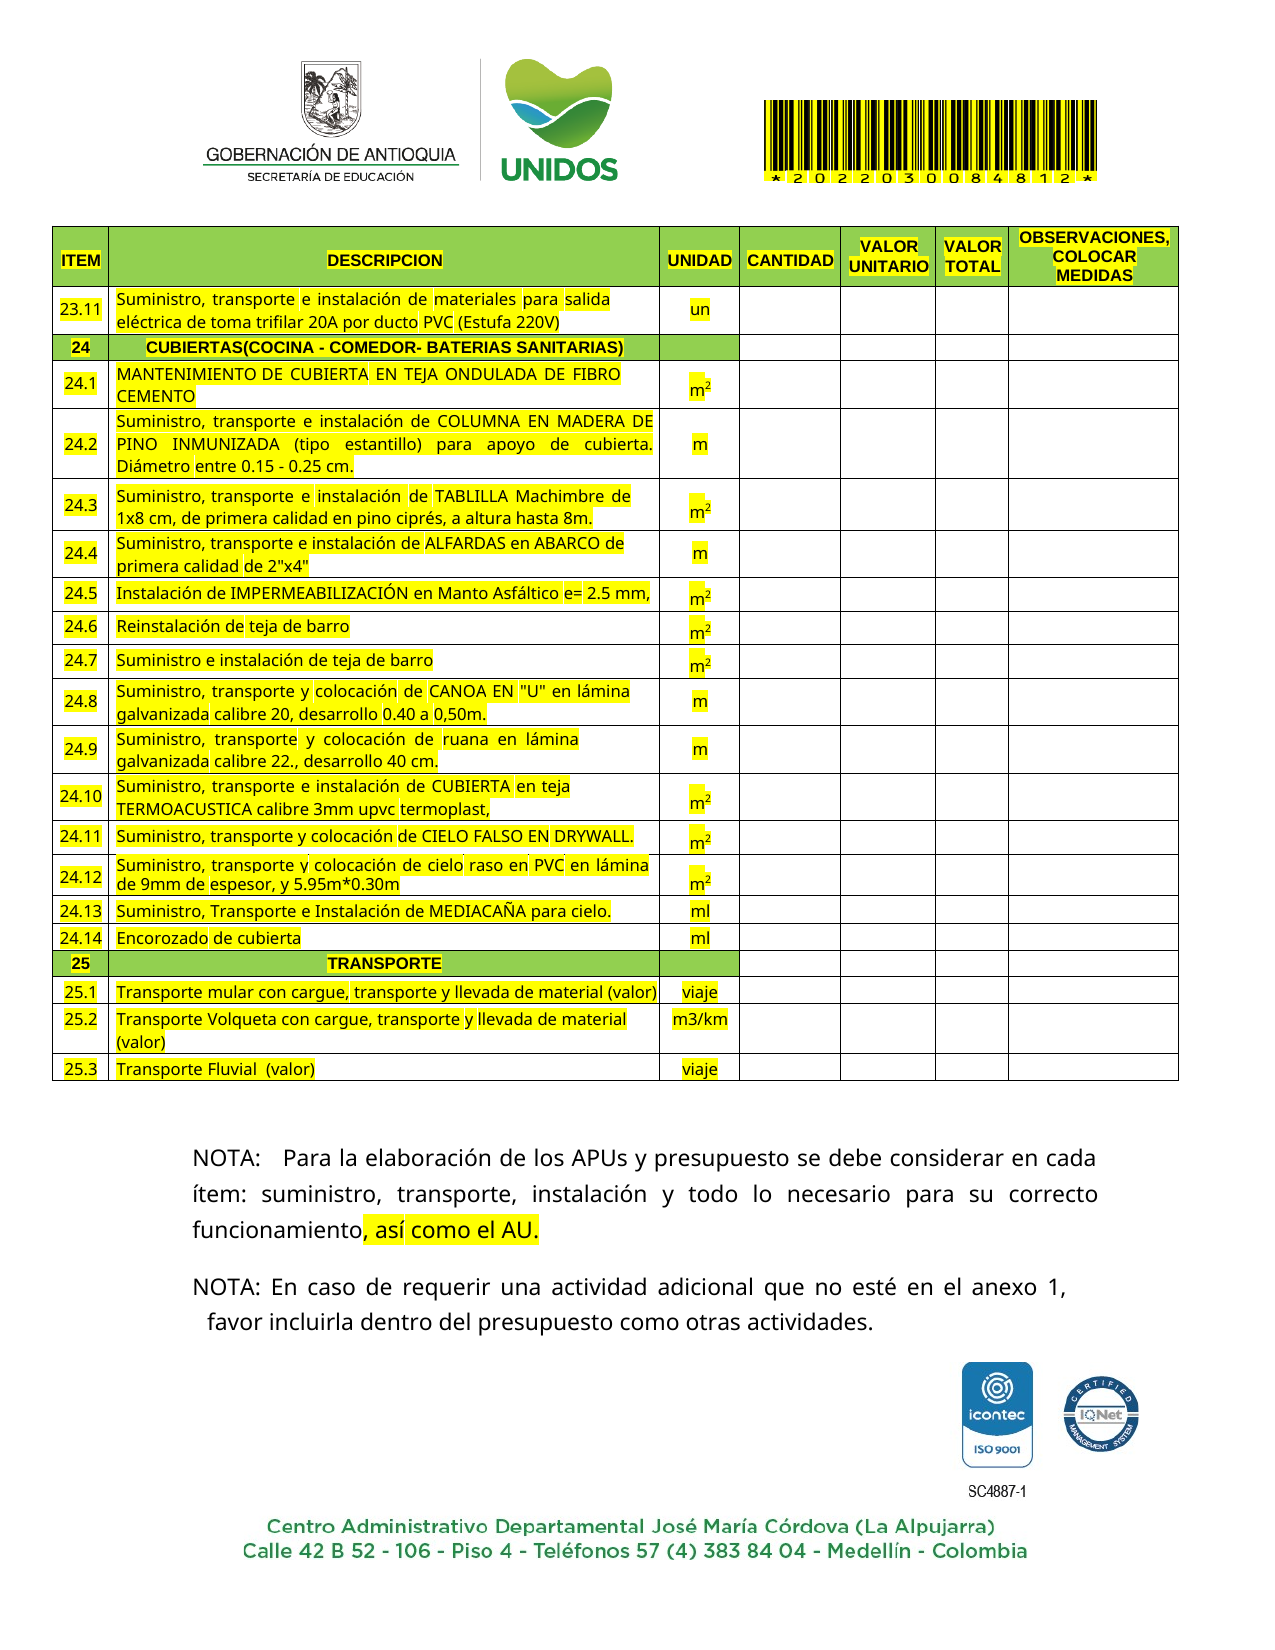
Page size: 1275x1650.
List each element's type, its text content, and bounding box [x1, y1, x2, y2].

table_cell [1009, 479, 1178, 529]
table_cell [841, 578, 935, 611]
table_cell [1009, 951, 1178, 976]
table_cell [936, 335, 1008, 360]
picture [853, 100, 919, 183]
table_cell [740, 531, 840, 577]
table_cell [841, 1054, 935, 1080]
table_cell [740, 335, 840, 360]
table_cell Instalación de IMPERMEABILIZACIÓN en Manto Asfáltico e= 2.5 mm, [109, 578, 659, 611]
table_cell [740, 977, 840, 1003]
table_cell [936, 409, 1008, 478]
table_cell [841, 612, 935, 644]
table_cell Suministro, transporte e instalación de ALFARDAS en ABARCO de primera calidad de 2"x4" [109, 531, 659, 577]
table_cell [740, 896, 840, 922]
table_cell [936, 612, 1008, 644]
table_cell Transporte Fluvial (valor) [109, 1054, 659, 1080]
table_cell [1009, 774, 1178, 820]
table_cell [936, 977, 1008, 1003]
table_cell 25.3 [53, 1054, 108, 1080]
table_cell 24.14 [53, 924, 108, 949]
table_cell [841, 531, 935, 577]
picture [203, 58, 618, 181]
table_cell Transporte Volqueta con cargue, transporte y llevada de material (valor) [109, 1004, 659, 1053]
table_cell [1009, 531, 1178, 577]
table_cell [740, 409, 840, 478]
table_cell [740, 1004, 840, 1053]
table_cell [936, 924, 1008, 949]
table_cell Reinstalación de teja de barro [109, 612, 659, 644]
table_cell [740, 951, 840, 976]
table_cell 25.1 [53, 977, 108, 1003]
table_cell [936, 896, 1008, 922]
table_cell [1009, 1054, 1178, 1080]
table_cell [936, 1004, 1008, 1053]
table_cell 24 [53, 335, 108, 360]
table_cell [841, 855, 935, 895]
table_cell viaje [660, 977, 739, 1003]
table_cell [936, 645, 1008, 678]
picture [1076, 100, 1097, 181]
table_cell [740, 578, 840, 611]
table_cell 24.8 [53, 679, 108, 725]
table_cell [1009, 361, 1178, 408]
table_cell m2 [660, 612, 739, 644]
table_cell [740, 361, 840, 408]
table_cell ml [660, 896, 739, 922]
table_cell Suministro, Transporte e Instalación de MEDIACAÑA para cielo. [109, 896, 659, 922]
table_cell [841, 645, 935, 678]
table_cell 23.11 [53, 287, 108, 333]
table_cell [841, 977, 935, 1003]
table_cell [841, 679, 935, 725]
table_cell CUBIERTAS(COCINA - COMEDOR- BATERIAS SANITARIAS) [109, 335, 659, 360]
table_cell Suministro, transporte e instalación de materiales para salida eléctrica de toma trifilar 20A por ducto PVC (Estufa 220V) [109, 287, 659, 333]
table_cell 25.2 [53, 1004, 108, 1053]
table_cell [841, 1004, 935, 1053]
table_cell Suministro, transporte e instalación de TABLILLA Machimbre de 1x8 cm, de primera calidad en pino ciprés, a altura hasta 8m. [109, 479, 659, 529]
table_cell [740, 924, 840, 949]
table_cell [936, 578, 1008, 611]
picture [831, 100, 852, 183]
table_cell [1009, 924, 1178, 949]
table_cell m2 [660, 479, 739, 529]
table_cell Suministro e instalación de teja de barro [109, 645, 659, 678]
table_cell ml [660, 924, 739, 949]
picture [1009, 100, 1075, 183]
table_cell Encorozado de cubierta [109, 924, 659, 949]
table_cell [740, 612, 840, 644]
picture [764, 100, 830, 183]
picture [942, 100, 1008, 183]
table_cell [1009, 1004, 1178, 1053]
table_cell Suministro, transporte y colocación de CANOA EN "U" en lámina galvanizada calibre 20, desarrollo 0.40 a 0,50m. [109, 679, 659, 725]
table_cell Suministro, transporte y colocación de CIELO FALSO EN DRYWALL. [109, 821, 659, 854]
table_cell [936, 1054, 1008, 1080]
table_cell [841, 924, 935, 949]
table_cell [936, 855, 1008, 895]
table_cell [1009, 726, 1178, 773]
table_cell [936, 951, 1008, 976]
table_cell [841, 409, 935, 478]
table_cell Suministro, transporte y colocación de ruana en lámina galvanizada calibre 22., desarrollo 40 cm. [109, 726, 659, 773]
table_cell TRANSPORTE [109, 951, 659, 976]
table_cell [1009, 612, 1178, 644]
table_cell m2 [660, 855, 739, 895]
table_cell [936, 821, 1008, 854]
table_cell [1009, 287, 1178, 333]
text NOTA: En caso de requerir una actividad adicional que no esté en el anexo 1, favor incluirla dentro del presupuesto como otras actividades. [192, 1270, 1109, 1338]
table_header UNIDAD [660, 227, 739, 286]
table_cell [1009, 821, 1178, 854]
table_cell [936, 479, 1008, 529]
table_cell [841, 821, 935, 854]
table_cell m [660, 531, 739, 577]
table_cell [740, 1054, 840, 1080]
table_cell m [660, 726, 739, 773]
table_cell [740, 726, 840, 773]
table_cell [841, 896, 935, 922]
table_header VALOR UNITARIO [841, 227, 935, 286]
table_cell [936, 726, 1008, 773]
table_cell [841, 951, 935, 976]
table_cell [841, 287, 935, 333]
table_cell [1009, 679, 1178, 725]
table_cell 24.10 [53, 774, 108, 820]
table_cell m2 [660, 774, 739, 820]
table_cell [740, 855, 840, 895]
table_cell [740, 479, 840, 529]
table_cell un [660, 287, 739, 333]
table_header ITEM [53, 227, 108, 286]
table_cell 24.6 [53, 612, 108, 644]
table_cell [936, 361, 1008, 408]
table_cell [740, 645, 840, 678]
table_cell [740, 679, 840, 725]
table_cell [936, 287, 1008, 333]
table_cell [841, 479, 935, 529]
table_cell [740, 821, 840, 854]
table_cell [660, 951, 739, 976]
table_cell MANTENIMIENTO DE CUBIERTA EN TEJA ONDULADA DE FIBRO CEMENTO [109, 361, 659, 408]
table_header DESCRIPCION [109, 227, 659, 286]
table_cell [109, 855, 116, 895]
table_cell m [660, 409, 739, 478]
table_header CANTIDAD [740, 227, 840, 286]
table_cell 24.2 [53, 409, 108, 478]
table_cell Suministro, transporte y colocación de cielo raso en PVC en lámina de 9mm de espesor, y 5.95m*0.30m [400, 855, 659, 895]
table_cell [740, 287, 840, 333]
table_header OBSERVACIONES, COLOCAR MEDIDAS [1009, 227, 1178, 286]
table_cell 24.4 [53, 531, 108, 577]
table_cell m2 [660, 821, 739, 854]
table_cell 24.3 [53, 479, 108, 529]
table_cell [1009, 896, 1178, 922]
table_cell Transporte mular con cargue, transporte y llevada de material (valor) [109, 977, 659, 1003]
table_cell [1009, 977, 1178, 1003]
table_cell [740, 774, 840, 820]
table_cell [841, 726, 935, 773]
table_cell 24.7 [53, 645, 108, 678]
table_cell [1009, 645, 1178, 678]
text NOTA: Para la elaboración de los APUs y presupuesto se debe considerar en cada ítem: suministro, transporte, instalación y todo lo necesario para su correcto funcionamiento, así como el AU. [192, 1142, 1098, 1245]
table_cell [1009, 409, 1178, 478]
table_cell 25 [53, 951, 108, 976]
table_cell [936, 531, 1008, 577]
table_cell 24.13 [53, 896, 108, 922]
table_cell viaje [660, 1054, 739, 1080]
table_cell m [660, 679, 739, 725]
table_cell 24.5 [53, 578, 108, 611]
table_cell 24.11 [53, 821, 108, 854]
table_cell [841, 335, 935, 360]
table_cell m2 [660, 578, 739, 611]
table_cell 24.1 [53, 361, 108, 408]
table_cell [841, 774, 935, 820]
picture [243, 1362, 1139, 1560]
table_cell [1009, 578, 1178, 611]
table_header VALOR TOTAL [936, 227, 1008, 286]
table_cell [841, 361, 935, 408]
table_cell 24.12 [53, 855, 108, 895]
table_cell [936, 679, 1008, 725]
table_cell [660, 335, 739, 360]
table_cell [936, 774, 1008, 820]
table_cell m3/km [660, 1004, 739, 1053]
table_cell m2 [660, 645, 739, 678]
table_cell [1009, 335, 1178, 360]
picture [920, 100, 941, 183]
table_cell Suministro, transporte e instalación de COLUMNA EN MADERA DE PINO INMUNIZADA (tipo estantillo) para apoyo de cubierta. Diámetro entre 0.15 - 0.25 cm. [109, 409, 659, 478]
table_cell [1009, 855, 1178, 895]
table_cell Suministro, transporte e instalación de CUBIERTA en teja TERMOACUSTICA calibre 3mm upvc termoplast, [109, 774, 659, 820]
table_cell 24.9 [53, 726, 108, 773]
table_cell m2 [660, 361, 739, 408]
